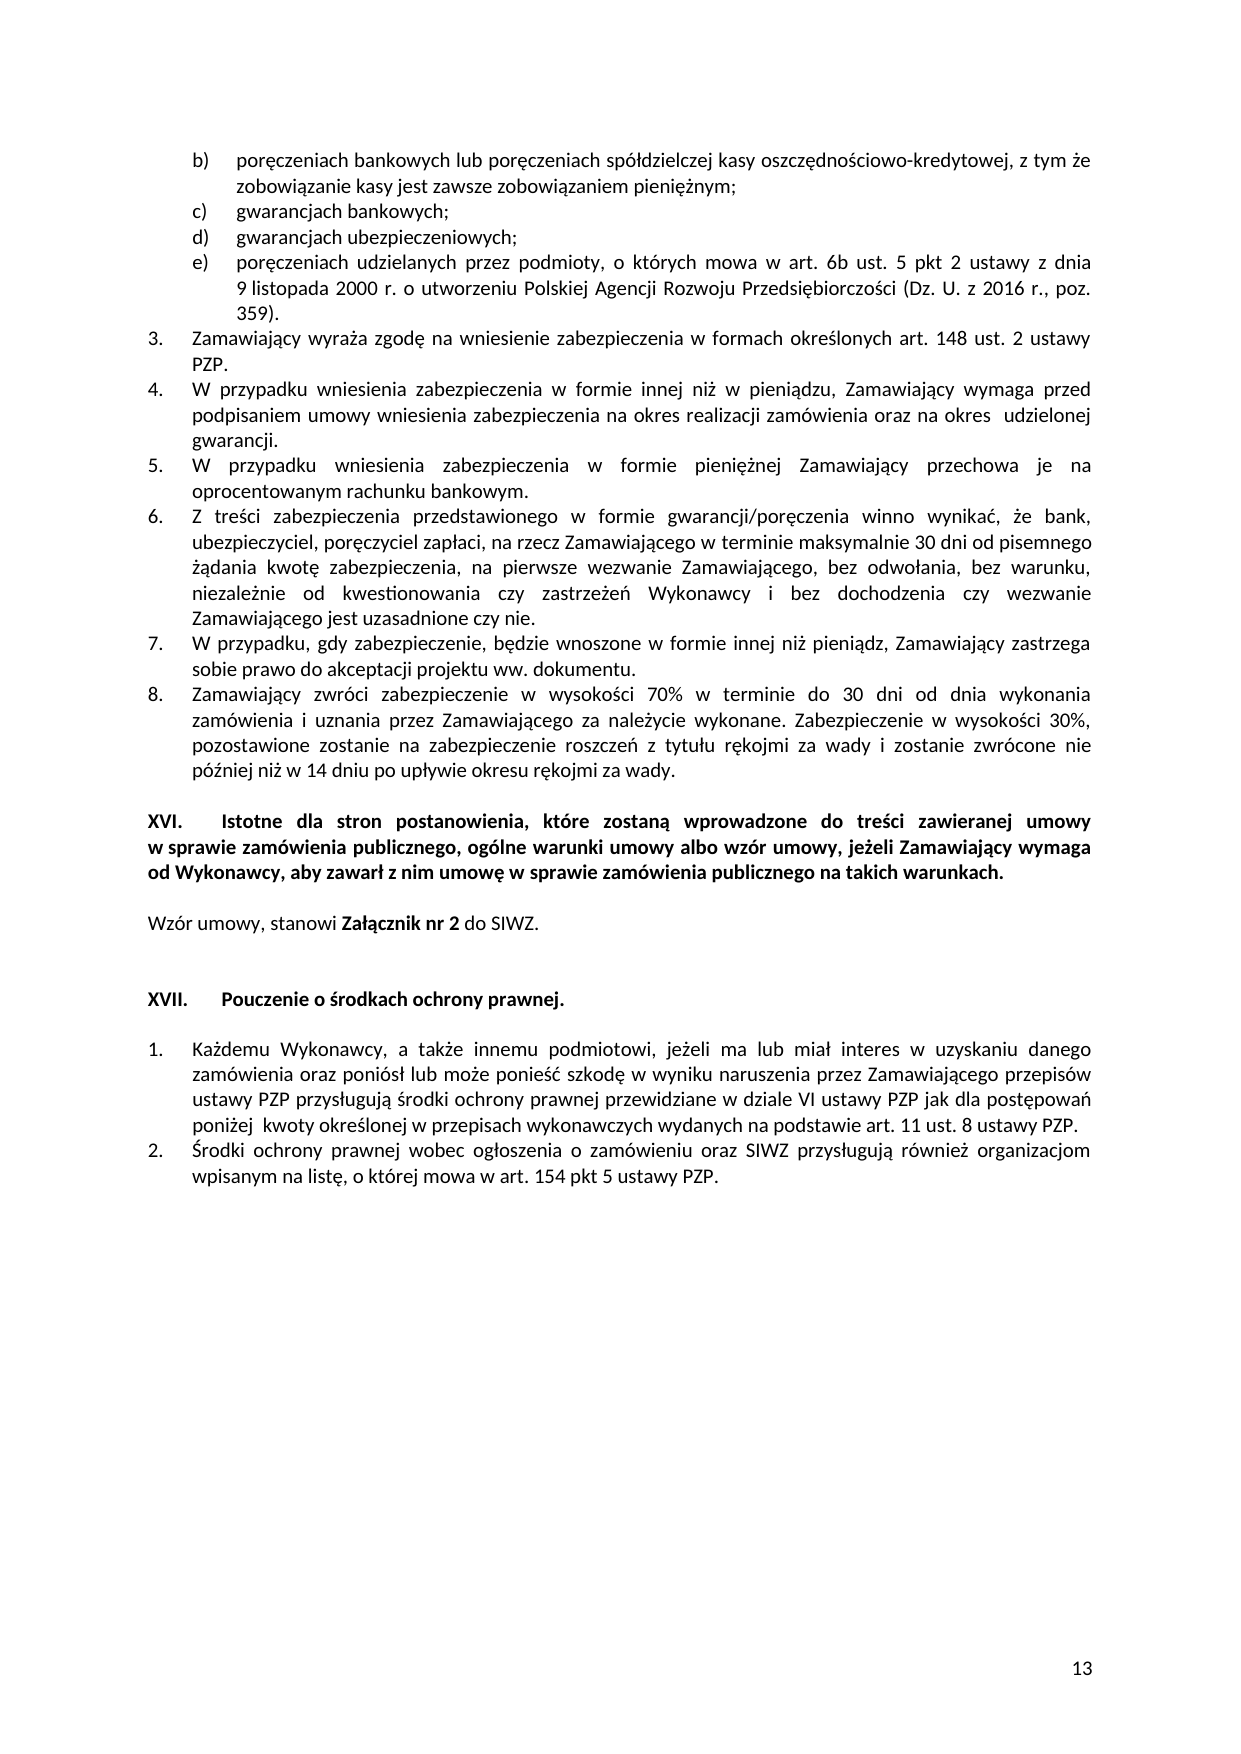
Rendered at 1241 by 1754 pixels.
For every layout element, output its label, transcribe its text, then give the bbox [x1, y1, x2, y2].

list poręczeniach udzielanych przez podmioty, o których mowa w art. 6b ust. 5 pkt 2 ustawy z dnia 9 listopada 2000 r. o utworzeniu Polskiej Agencji Rozwoju Przedsiębiorczości (Dz. U. z 2016 r., poz. 359). [192, 249, 1093, 326]
list Środki ochrony prawnej wobec ogłoszenia o zamówieniu oraz SIWZ przysługują również organizacjom wpisanym na listę, o której mowa w art. 154 pkt 5 ustawy PZP. [148, 1137, 1093, 1188]
list W przypadku, gdy zabezpieczenie, będzie wnoszone w formie innej niż pieniądz, Zamawiający zastrzega sobie prawo do akceptacji projektu ww. dokumentu. [148, 631, 1093, 681]
list gwarancjach ubezpieczeniowych; [192, 224, 1093, 249]
text Wzór umowy, stanowi Załącznik nr 2 do SIWZ. [148, 910, 1093, 936]
text XVII. Pouczenie o środkach ochrony prawnej. [148, 986, 1093, 1012]
list Każdemu Wykonawcy, a także innemu podmiotowi, jeżeli ma lub miał interes w uzyskaniu danego zamówienia oraz poniósł lub może ponieść szkodę w wyniku naruszenia przez Zamawiającego przepisów ustawy PZP przysługują środki ochrony prawnej przewidziane w dziale VI ustawy PZP jak dla postępowań poniżej kwoty określonej w przepisach wykonawczych wydanych na podstawie art. 11 ust. 8 ustawy PZP. [148, 1036, 1093, 1137]
list W przypadku wniesienia zabezpieczenia w formie pieniężnej Zamawiający przechowa je na oprocentowanym rachunku bankowym. [148, 453, 1093, 503]
list W przypadku wniesienia zabezpieczenia w formie innej niż w pieniądzu, Zamawiający wymaga przed podpisaniem umowy wniesienia zabezpieczenia na okres realizacji zamówienia oraz na okres udzielonej gwarancji. [148, 376, 1093, 453]
list gwarancjach bankowych; [192, 198, 1093, 224]
list poręczeniach bankowych lub poręczeniach spółdzielczej kasy oszczędnościowo-kredytowej, z tym że zobowiązanie kasy jest zawsze zobowiązaniem pieniężnym; [192, 148, 1093, 198]
list Zamawiający wyraża zgodę na wniesienie zabezpieczenia w formach określonych art. 148 ust. 2 ustawy PZP. [148, 326, 1093, 376]
text XVI. Istotne dla stron postanowienia, które zostaną wprowadzone do treści zawieranej umowy w sprawie zamówienia publicznego, ogólne warunki umowy albo wzór umowy, jeżeli Zamawiający wymaga od Wykonawcy, aby zawarł z nim umowę w sprawie zamówienia publicznego na takich warunkach. [148, 808, 1093, 885]
list Zamawiający zwróci zabezpieczenie w wysokości 70% w terminie do 30 dni od dnia wykonania zamówienia i uznania przez Zamawiającego za należycie wykonane. Zabezpieczenie w wysokości 30%, pozostawione zostanie na zabezpieczenie roszczeń z tytułu rękojmi za wady i zostanie zwrócone nie później niż w 14 dniu po upływie okresu rękojmi za wady. [148, 681, 1093, 783]
list Z treści zabezpieczenia przedstawionego w formie gwarancji/poręczenia winno wynikać, że bank, ubezpieczyciel, poręczyciel zapłaci, na rzecz Zamawiającego w terminie maksymalnie 30 dni od pisemnego żądania kwotę zabezpieczenia, na pierwsze wezwanie Zamawiającego, bez odwołania, bez warunku, niezależnie od kwestionowania czy zastrzeżeń Wykonawcy i bez dochodzenia czy wezwanie Zamawiającego jest uzasadnione czy nie. [148, 503, 1093, 631]
